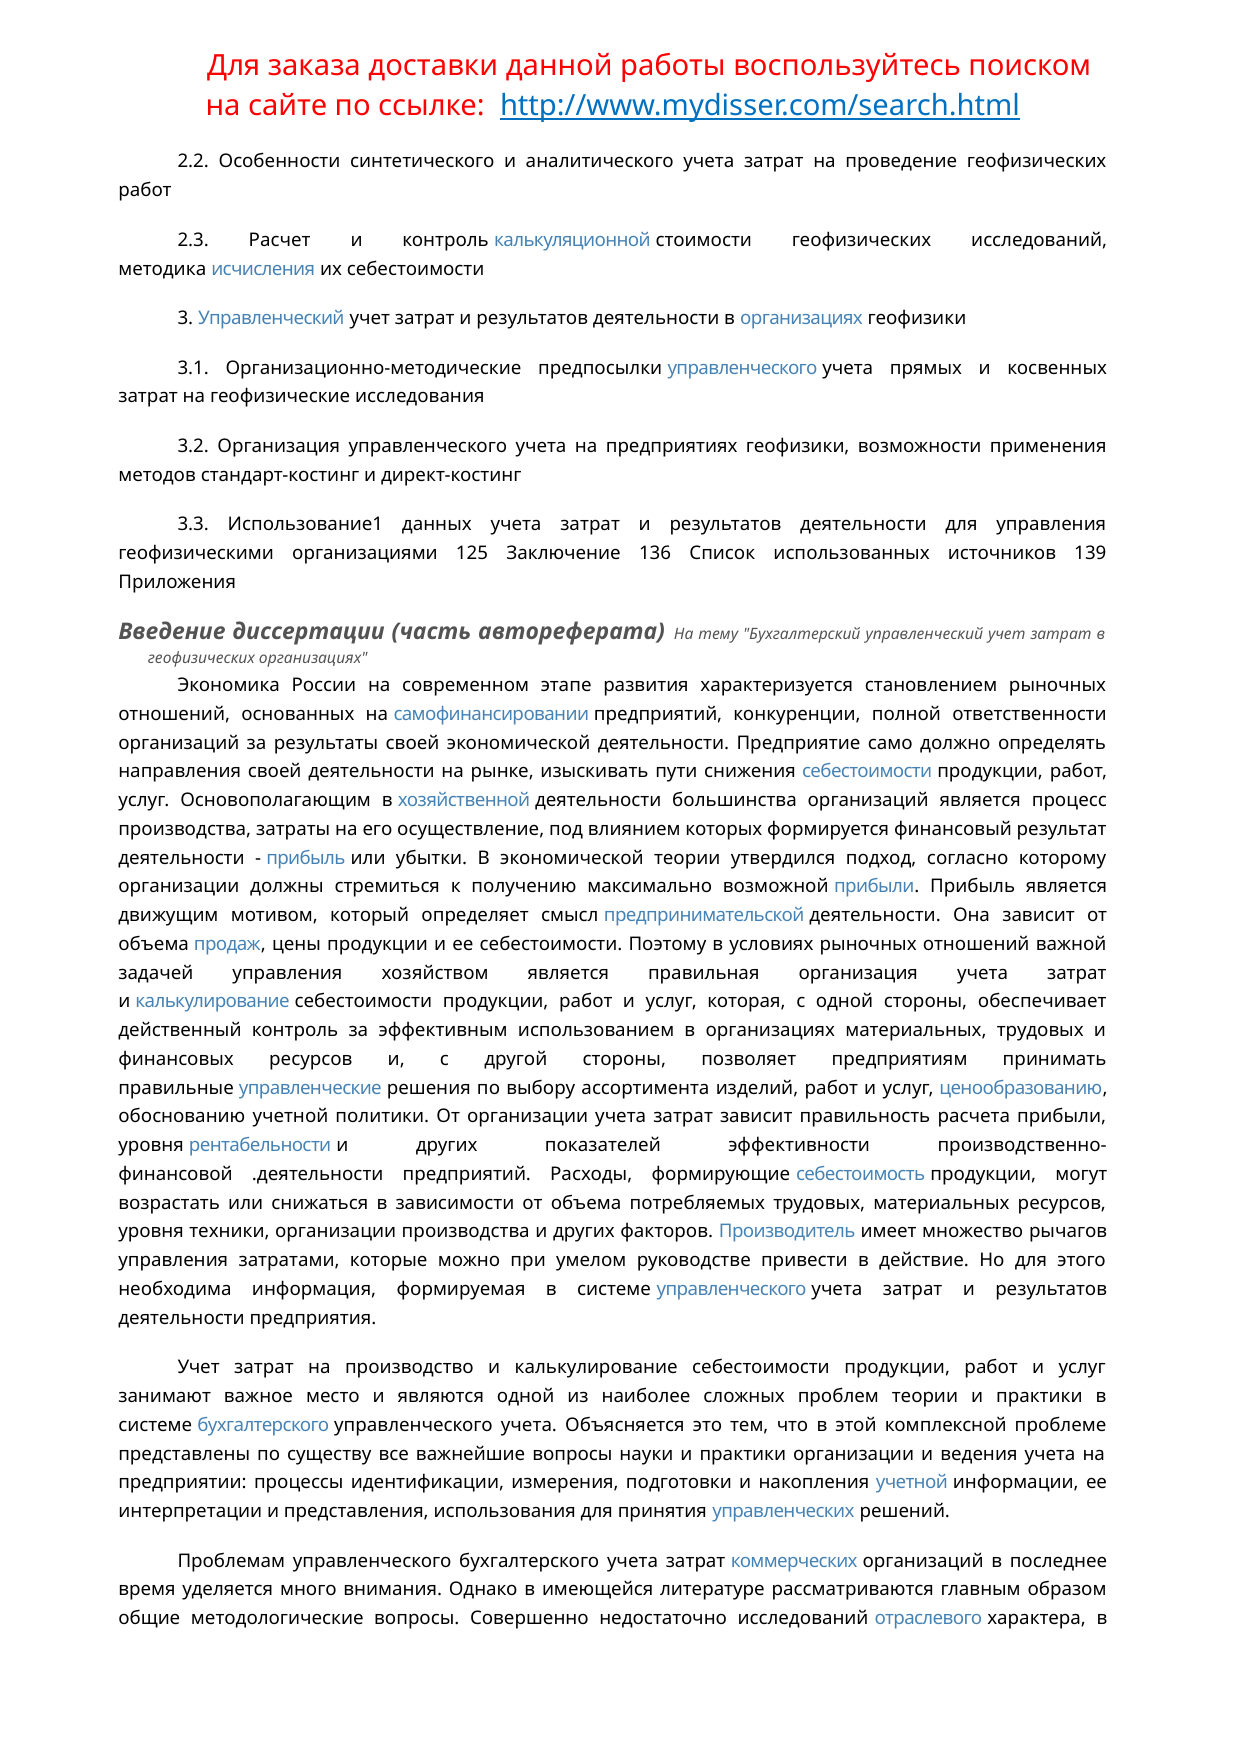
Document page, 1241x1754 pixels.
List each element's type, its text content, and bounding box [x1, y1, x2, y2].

subtitle Введение диссертации (часть автореферата) На тему "Бухгалтерский управленческий учет затрат в геофизических организациях" [118, 614, 1107, 668]
